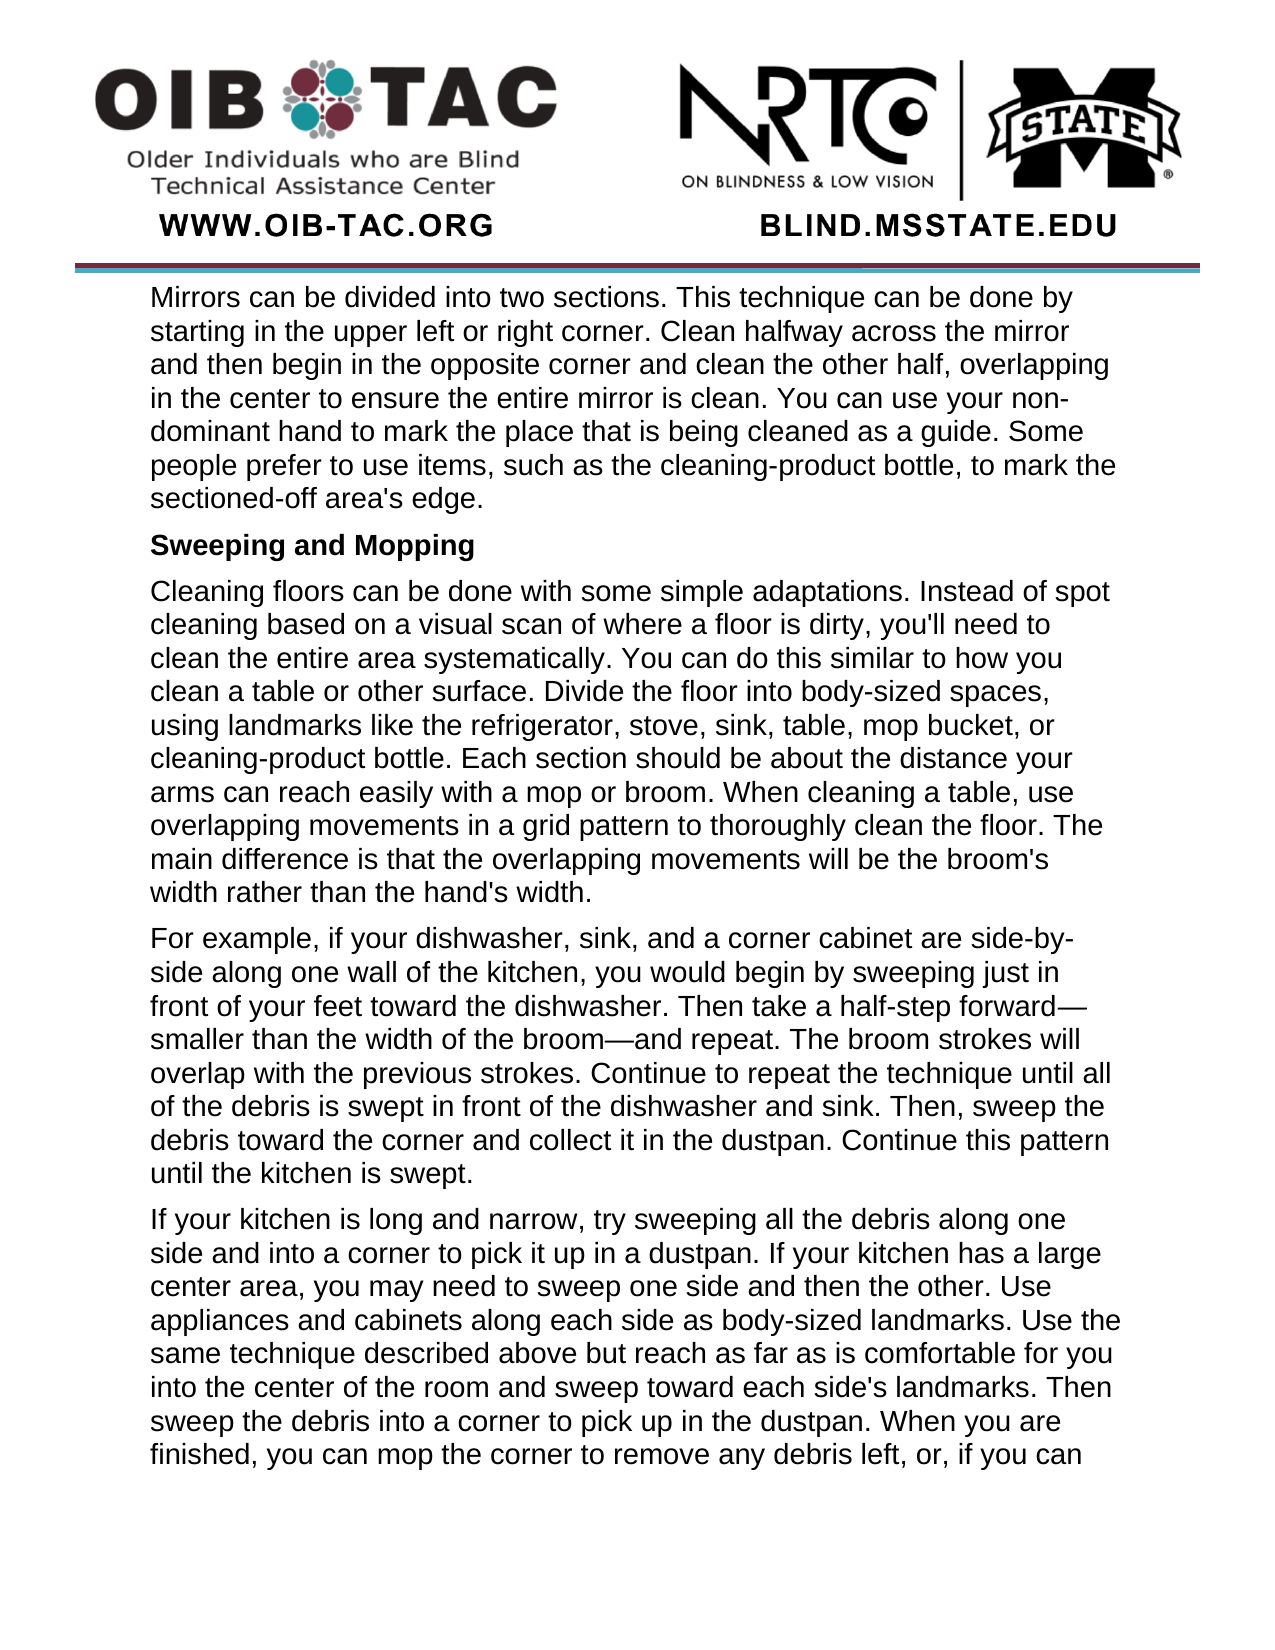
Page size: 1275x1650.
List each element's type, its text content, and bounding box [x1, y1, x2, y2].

text For example, if your dishwasher, sink, and a corner cabinet are side-by-side along one wall of the kitchen, you would begin by sweeping just in front of your feet toward the dishwasher. Then take a half-step forward—smaller than the width of the broom—and repeat. The broom strokes will overlap with the previous strokes. Continue to repeat the technique until all of the debris is swept in front of the dishwasher and sink. Then, sweep the debris toward the corner and collect it in the dustpan. Continue this pattern until the kitchen is swept. [150, 921, 1125, 1190]
picture [61, 48, 1209, 251]
text Cleaning floors can be done with some simple adaptations. Instead of spot cleaning based on a visual scan of where a floor is dirty, you'll need to clean the entire area systematically. You can do this similar to how you clean a table or other surface. Divide the floor into body-sized spaces, using landmarks like the refrigerator, stove, sink, table, mop bucket, or cleaning-product bottle. Each section should be about the distance your arms can reach easily with a mop or broom. When cleaning a table, use overlapping movements in a grid pattern to thoroughly clean the floor. The main difference is that the overlapping movements will be the broom's width rather than the hand's width. [150, 573, 1125, 909]
subtitle Sweeping and Mopping [150, 527, 1125, 561]
